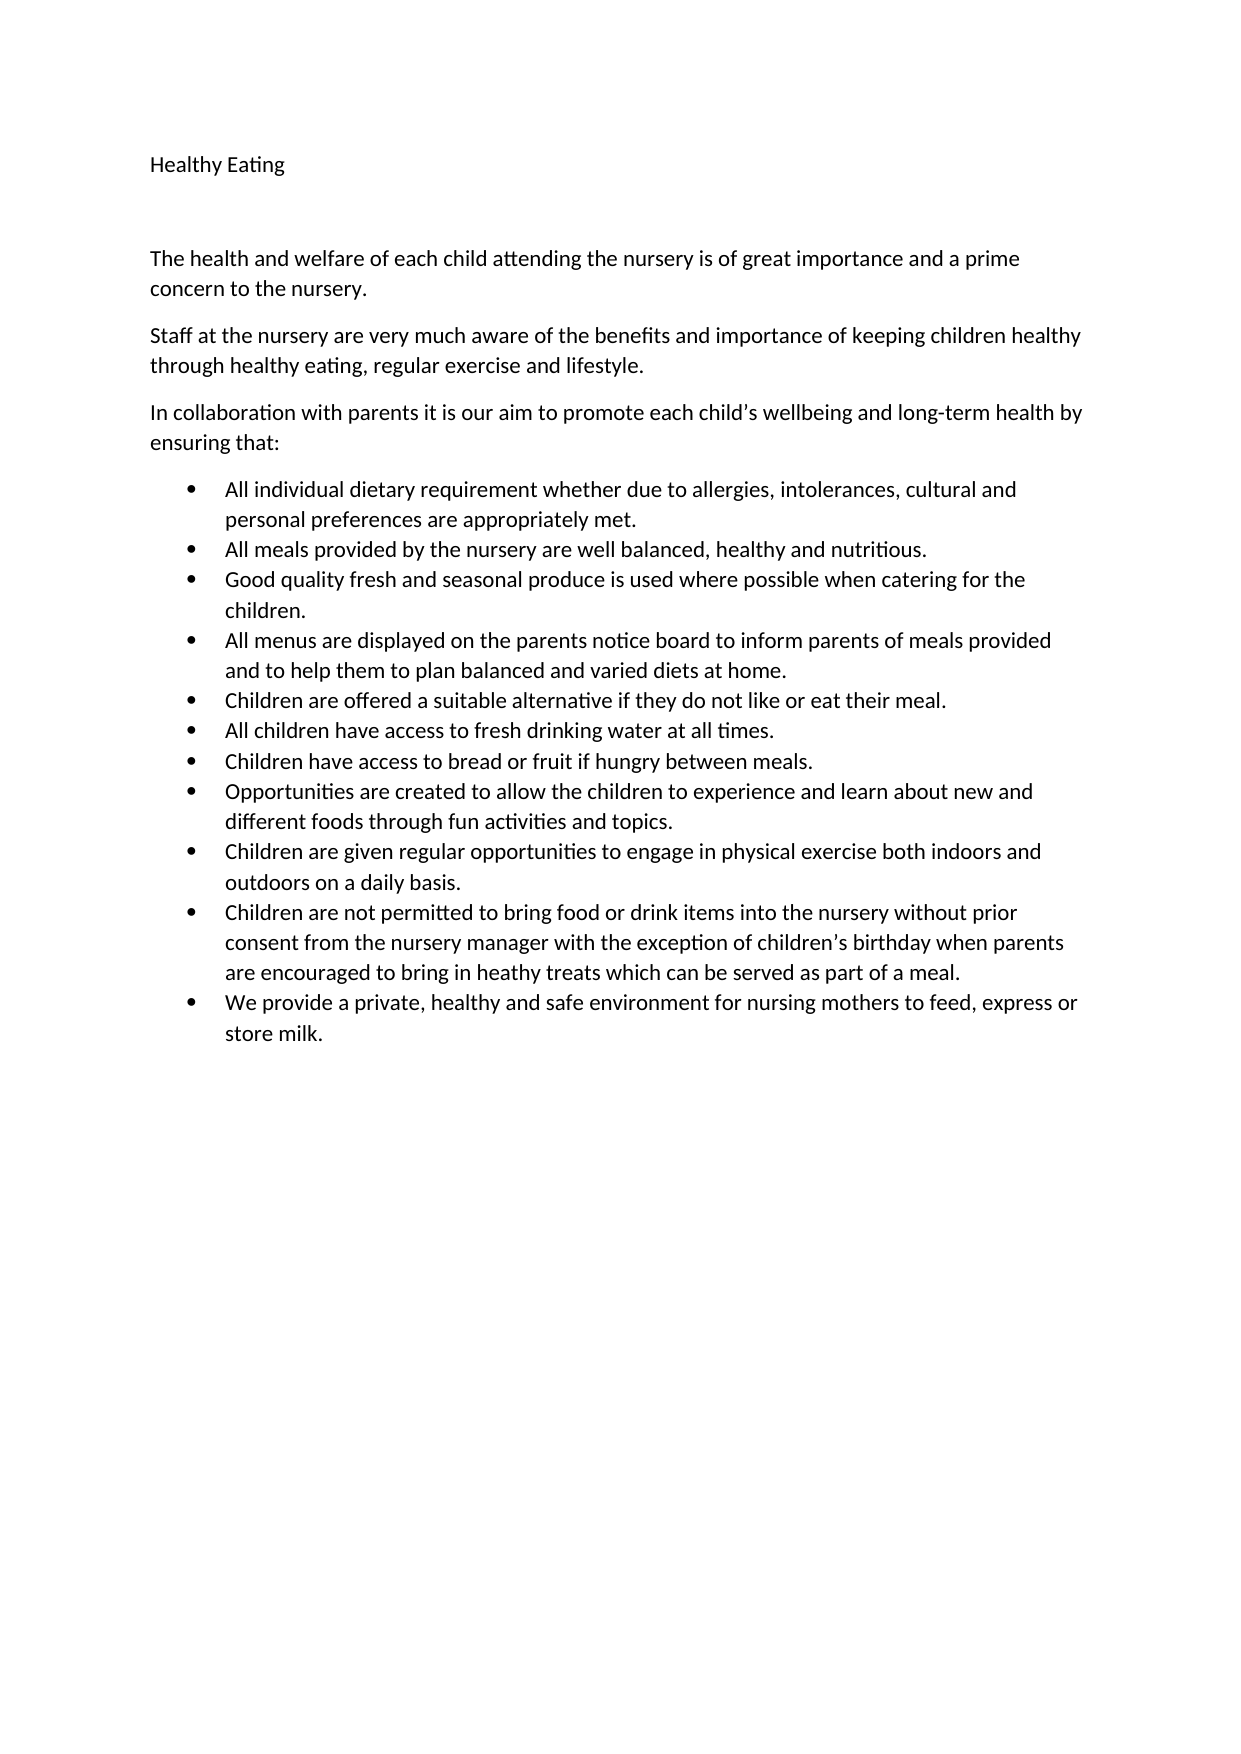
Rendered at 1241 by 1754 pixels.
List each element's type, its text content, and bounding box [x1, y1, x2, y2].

text The health and welfare of each child attending the nursery is of great importance and a prime concern to the nursery. [150, 244, 1090, 302]
list All meals provided by the nursery are well balanced, healthy and nutritious. [187, 535, 1090, 563]
text Healthy Eating [150, 150, 1090, 178]
list Children are not permitted to bring food or drink items into the nursery without prior consent from the nursery manager with the exception of children’s birthday when parents are encouraged to bring in heathy treats which can be served as part of a meal. [187, 898, 1090, 986]
list Children are offered a suitable alternative if they do not like or eat their meal. [187, 686, 1090, 714]
list All menus are displayed on the parents notice board to inform parents of meals provided and to help them to plan balanced and varied diets at home. [187, 626, 1090, 684]
list Opportunities are created to allow the children to experience and learn about new and different foods through fun activities and topics. [187, 777, 1090, 835]
text Staff at the nursery are very much aware of the benefits and importance of keeping children healthy through healthy eating, regular exercise and lifestyle. [150, 321, 1090, 379]
list We provide a private, healthy and safe environment for nursing mothers to feed, express or store milk. [187, 988, 1090, 1047]
list All children have access to fresh drinking water at all times. [187, 717, 1090, 745]
list Children are given regular opportunities to engage in physical exercise both indoors and outdoors on a daily basis. [187, 837, 1090, 896]
list Good quality fresh and seasonal produce is used where possible when catering for the children. [187, 566, 1090, 624]
list Children have access to bread or fruit if hungry between meals. [187, 747, 1090, 775]
list All individual dietary requirement whether due to allergies, intolerances, cultural and personal preferences are appropriately met. [187, 475, 1090, 533]
text In collaboration with parents it is our aim to promote each child’s wellbeing and long-term health by ensuring that: [150, 398, 1090, 456]
